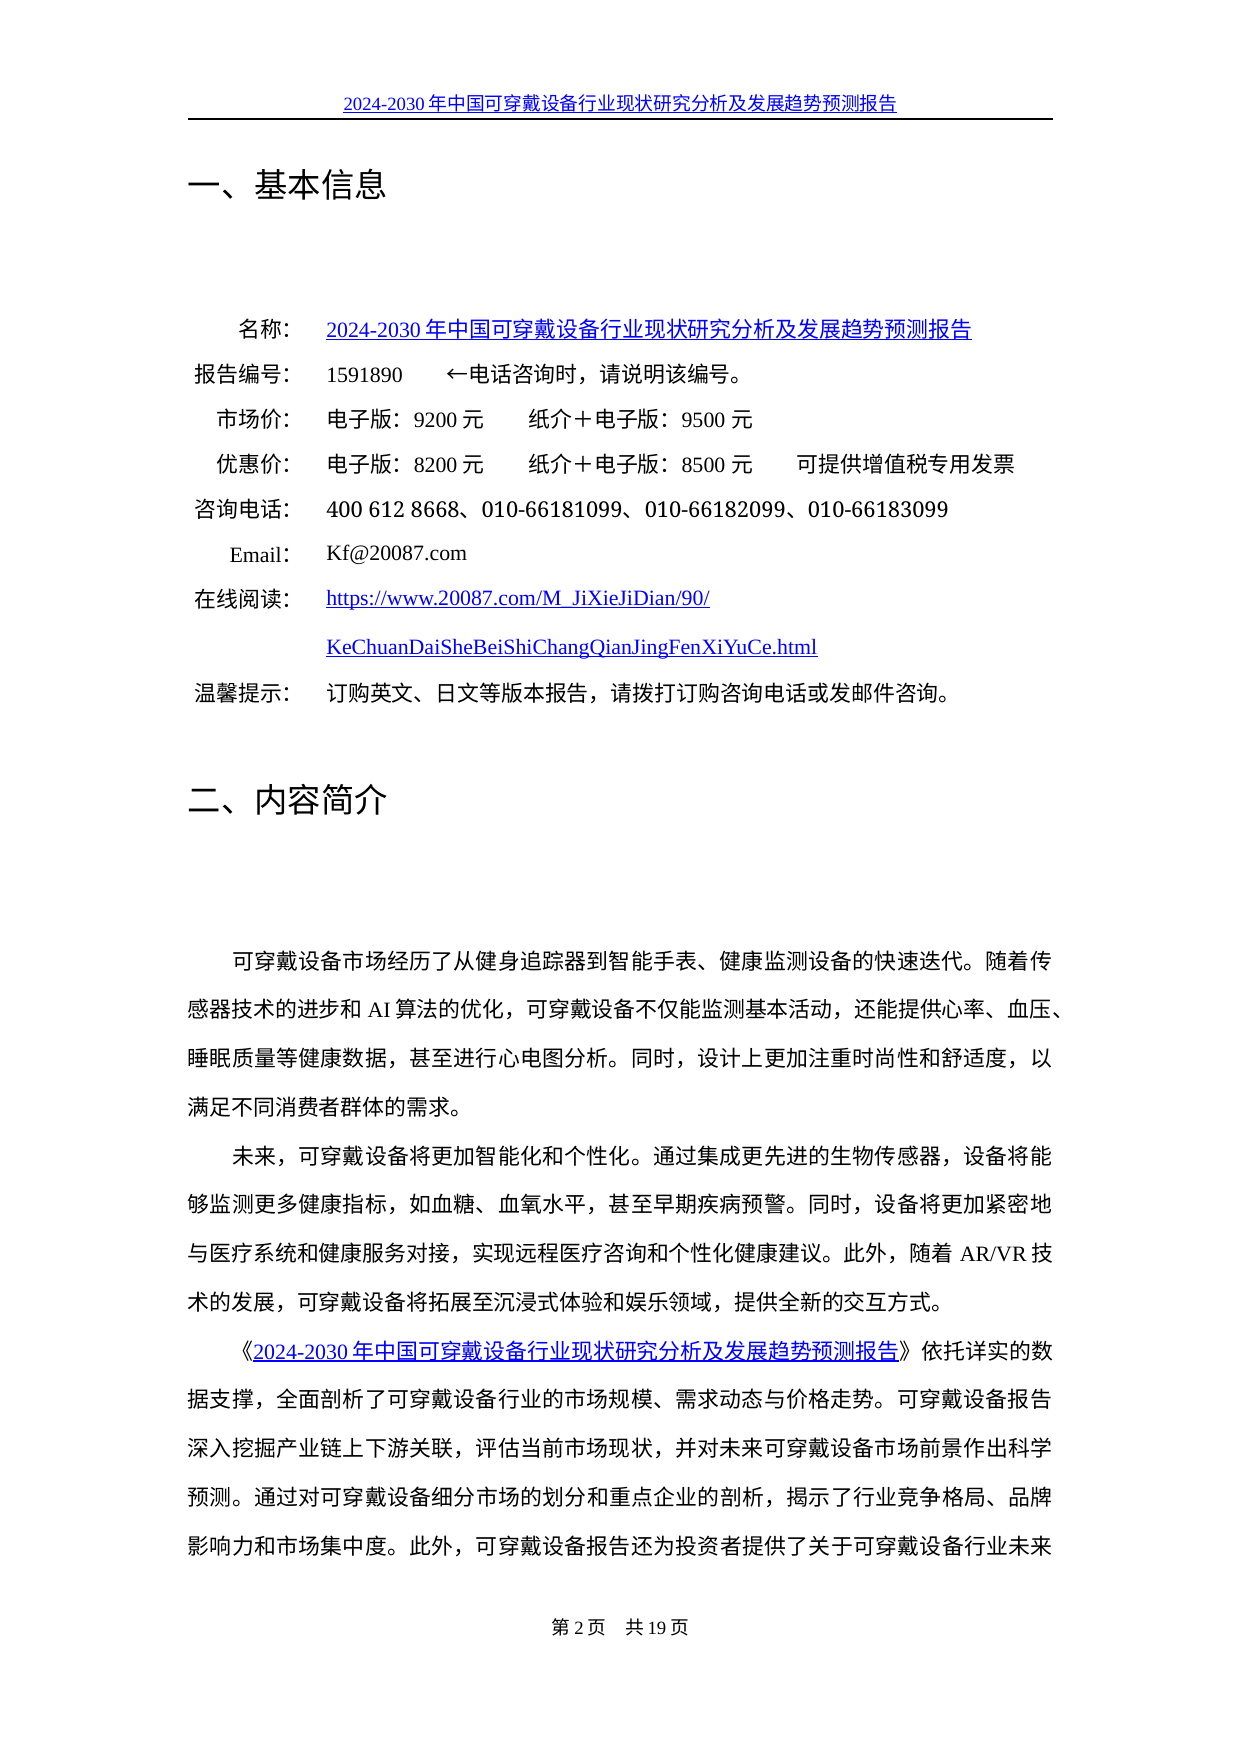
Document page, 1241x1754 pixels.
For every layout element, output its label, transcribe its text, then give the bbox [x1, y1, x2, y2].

table_cell 1591890 ←电话咨询时，请说明该编号。 [315, 357, 1073, 402]
title 二、内容简介 [187, 766, 1053, 831]
table_cell Kf@20087.com [315, 537, 1073, 582]
table_cell 温馨提示： [167, 675, 315, 720]
title 一、基本信息 [187, 150, 1053, 215]
table_cell 在线阅读： [167, 582, 315, 675]
table_header 2024-2030年中国可穿戴设备行业现状研究分析及发展趋势预测报告 [315, 312, 1073, 357]
table_cell Email： [167, 537, 315, 582]
table_cell [315, 582, 1073, 675]
table_cell 优惠价： [167, 447, 315, 492]
table_cell 电子版：9200 元 纸介＋电子版：9500 元 [315, 402, 1073, 447]
table_cell 市场价： [167, 402, 315, 447]
table_cell 400 612 8668、010-66181099、010-66182099、010-66183099 [315, 492, 1073, 537]
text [187, 943, 1053, 1561]
table_cell 报告编号： [167, 357, 315, 402]
table_header 名称： [167, 312, 315, 357]
table_cell 咨询电话： [167, 492, 315, 537]
table_cell 电子版：8200 元 纸介＋电子版：8500 元 可提供增值税专用发票 [315, 447, 1073, 492]
table_cell 订购英文、日文等版本报告，请拨打订购咨询电话或发邮件咨询。 [315, 675, 1073, 720]
